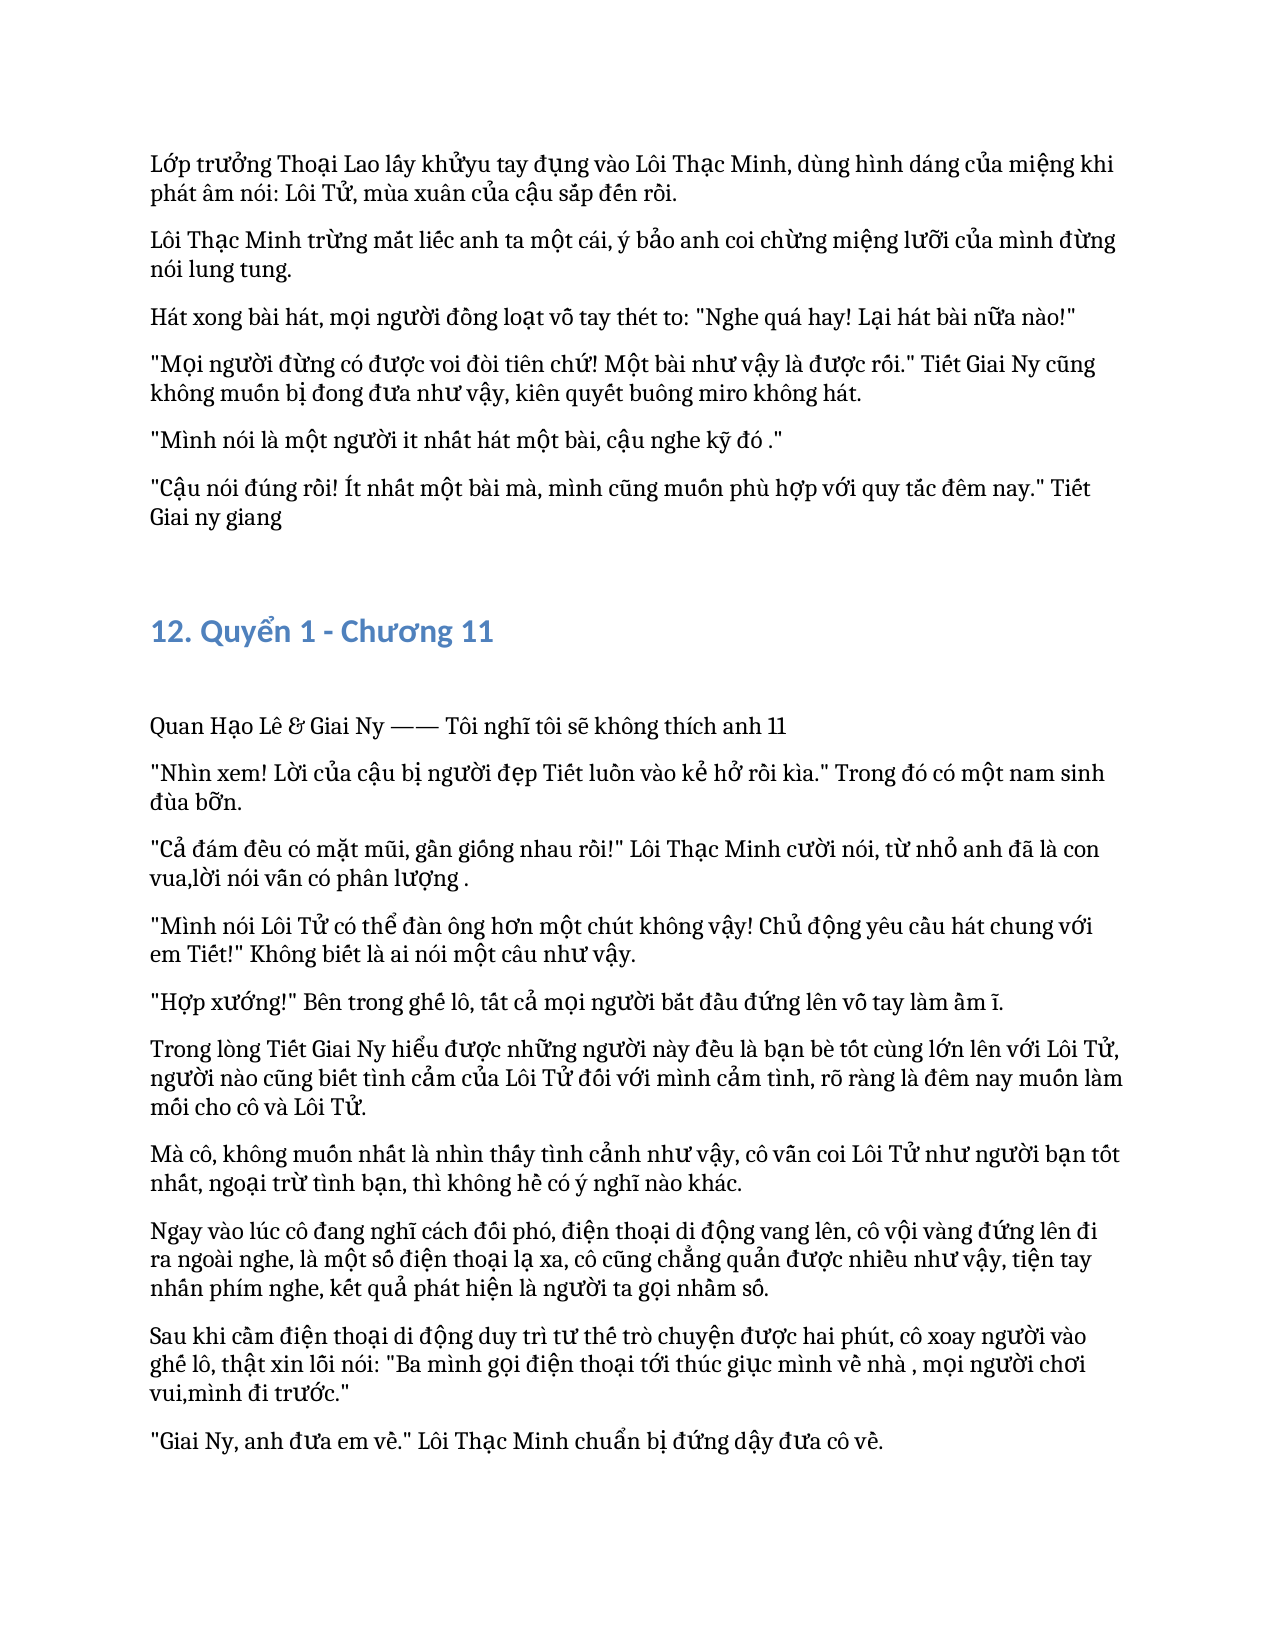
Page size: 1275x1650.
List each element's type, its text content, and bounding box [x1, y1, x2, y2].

text Trong lòng Tiết Giai Ny hiểu được những người này đều là bạn bè tốt cùng lớn lên với Lôi Tử, người nào cũng biết tình cảm của Lôi Tử đối với mình cảm tình, rõ ràng là đêm nay muốn làm mối cho cô và Lôi Tử. [150, 1035, 1125, 1122]
text "Mọi người đừng có được voi đòi tiên chứ! Một bài như vậy là được rối." Tiết Giai Ny cũng không muốn bị đong đưa như vậy, kiên quyết buông miro không hát. [150, 350, 1125, 407]
text Ngay vào lúc cô đang nghĩ cách đối phó, điện thoại di động vang lên, cô vội vàng đứng lên đi ra ngoài nghe, là một số điện thoại lạ xa, cô cũng chẳng quản được nhiều như vậy, tiện tay nhấn phím nghe, kết quả phát hiện là người ta gọi nhầm số. [150, 1217, 1125, 1303]
text Quan Hạo Lê & Giai Ny —— Tôi nghĩ tôi sẽ không thích anh 11 [150, 654, 1125, 740]
text Hát xong bài hát, mọi người đồng loạt vỗ tay thét to: "Nghe quá hay! Lại hát bài nữa nào!" [150, 302, 1125, 331]
text Sau khi cầm điện thoại di động duy trì tư thế trò chuyện được hai phút, cô xoay người vào ghế lô, thật xin lỗi nói: "Ba mình gọi điện thoại tới thúc giục mình về nhà , mọi người chơi vui,mình đi trước." [150, 1322, 1125, 1408]
text "Hợp xướng!" Bên trong ghế lô, tất cả mọi người bắt đầu đứng lên vỗ tay làm ầm ĩ. [150, 988, 1125, 1017]
text "Mình nói Lôi Tử có thể đàn ông hơn một chút không vậy! Chủ động yêu cầu hát chung với em Tiết!" Không biết là ai nói một câu như vậy. [150, 912, 1125, 969]
text "Cả đám đều có mặt mũi, gần giống nhau rồi!" Lôi Thạc Minh cười nói, từ nhỏ anh đã là con vua,lời nói vẫn có phân lượng . [150, 835, 1125, 893]
text "Cậu nói đúng rồi! Ít nhất một bài mà, mình cũng muốn phù hợp với quy tắc đêm nay." Tiết Giai ny giang [150, 474, 1125, 589]
text "Mình nói là một người it nhất hát một bài, cậu nghe kỹ đó ." [150, 426, 1125, 455]
text "Giai Ny, anh đưa em về." Lôi Thạc Minh chuẩn bị đứng dậy đưa cô về. [150, 1427, 1125, 1455]
text Lớp trưởng Thoại Lao lấy khửyu tay đụng vào Lôi Thạc Minh, dùng hình dáng của miệng khi phát âm nói: Lôi Tử, mùa xuân của cậu sắp đến rồi. [150, 150, 1125, 207]
subtitle 12. Quyển 1 - Chương 11 [150, 609, 1125, 650]
text Mà cô, không muốn nhất là nhìn thấy tình cảnh như vậy, cô vẫn coi Lôi Tử như người bạn tốt nhất, ngoại trừ tình bạn, thì không hề có ý nghĩ nào khác. [150, 1140, 1125, 1198]
text "Nhìn xem! Lời của cậu bị người đẹp Tiết luồn vào kẻ hở rồi kìa." Trong đó có một nam sinh đùa bỡn. [150, 759, 1125, 817]
text Lôi Thạc Minh trừng mắt liếc anh ta một cái, ý bảo anh coi chừng miệng lưỡi của mình đừng nói lung tung. [150, 226, 1125, 284]
